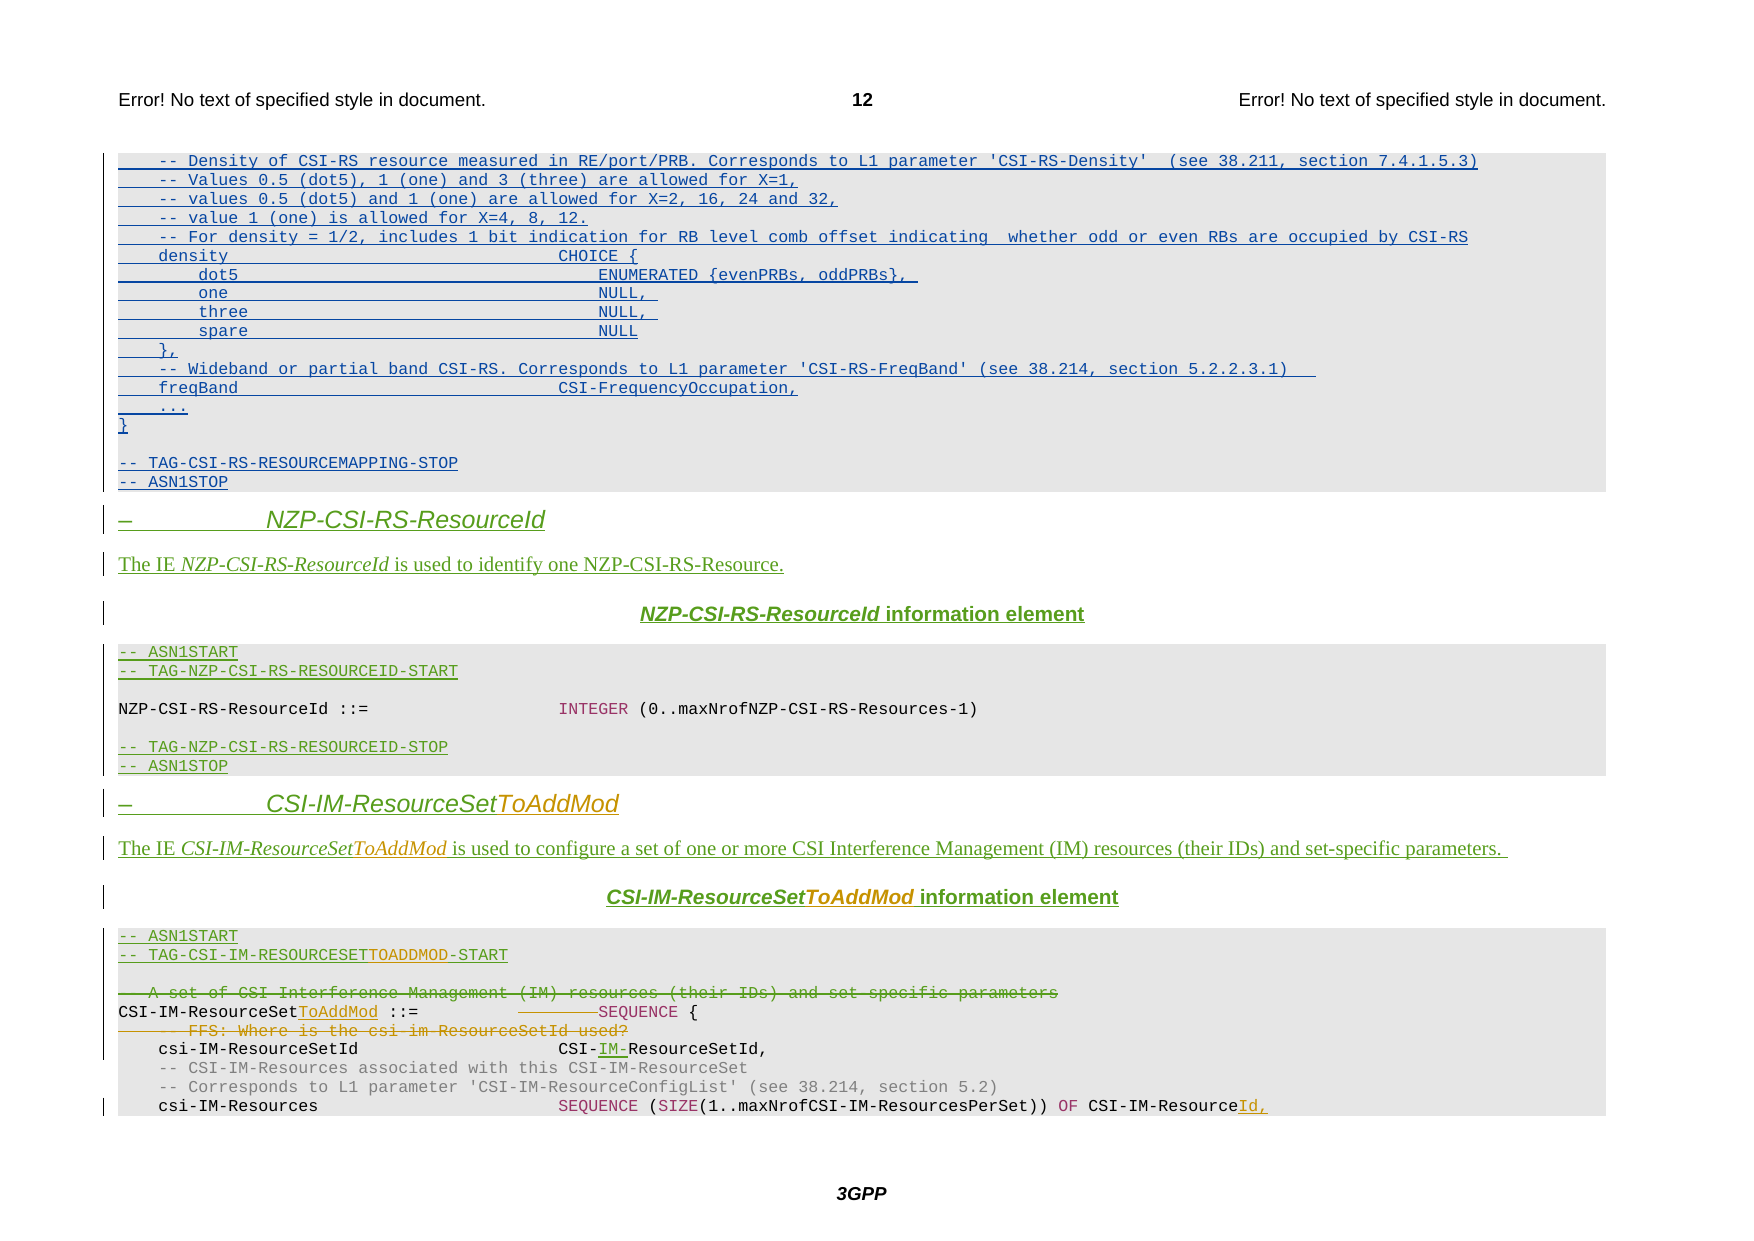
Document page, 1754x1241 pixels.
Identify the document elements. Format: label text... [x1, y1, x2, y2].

text csi-IM-ResourceSetId CSI-ResourceSetId, [118, 1041, 1606, 1060]
text NZP-CSI-RS-ResourceId ::= INTEGER (0..maxNrofNZP-CSI-RS-Resources-1) [118, 701, 1606, 719]
text csi-IM-Resources SEQUENCE (SIZE(1..maxNrofCSI-IM-ResourcesPerSet)) OF CSI-IM-Resource [118, 1097, 1606, 1116]
text -- CSI-IM-Resources associated with this CSI-IM-ResourceSet [118, 1060, 1606, 1079]
text -- Corresponds to L1 parameter 'CSI-IM-ResourceConfigList' (see 38.214, section 5.2) [118, 1079, 1606, 1097]
text CSI-IM-ResourceSet ::= SEQUENCE { [118, 1003, 1606, 1022]
